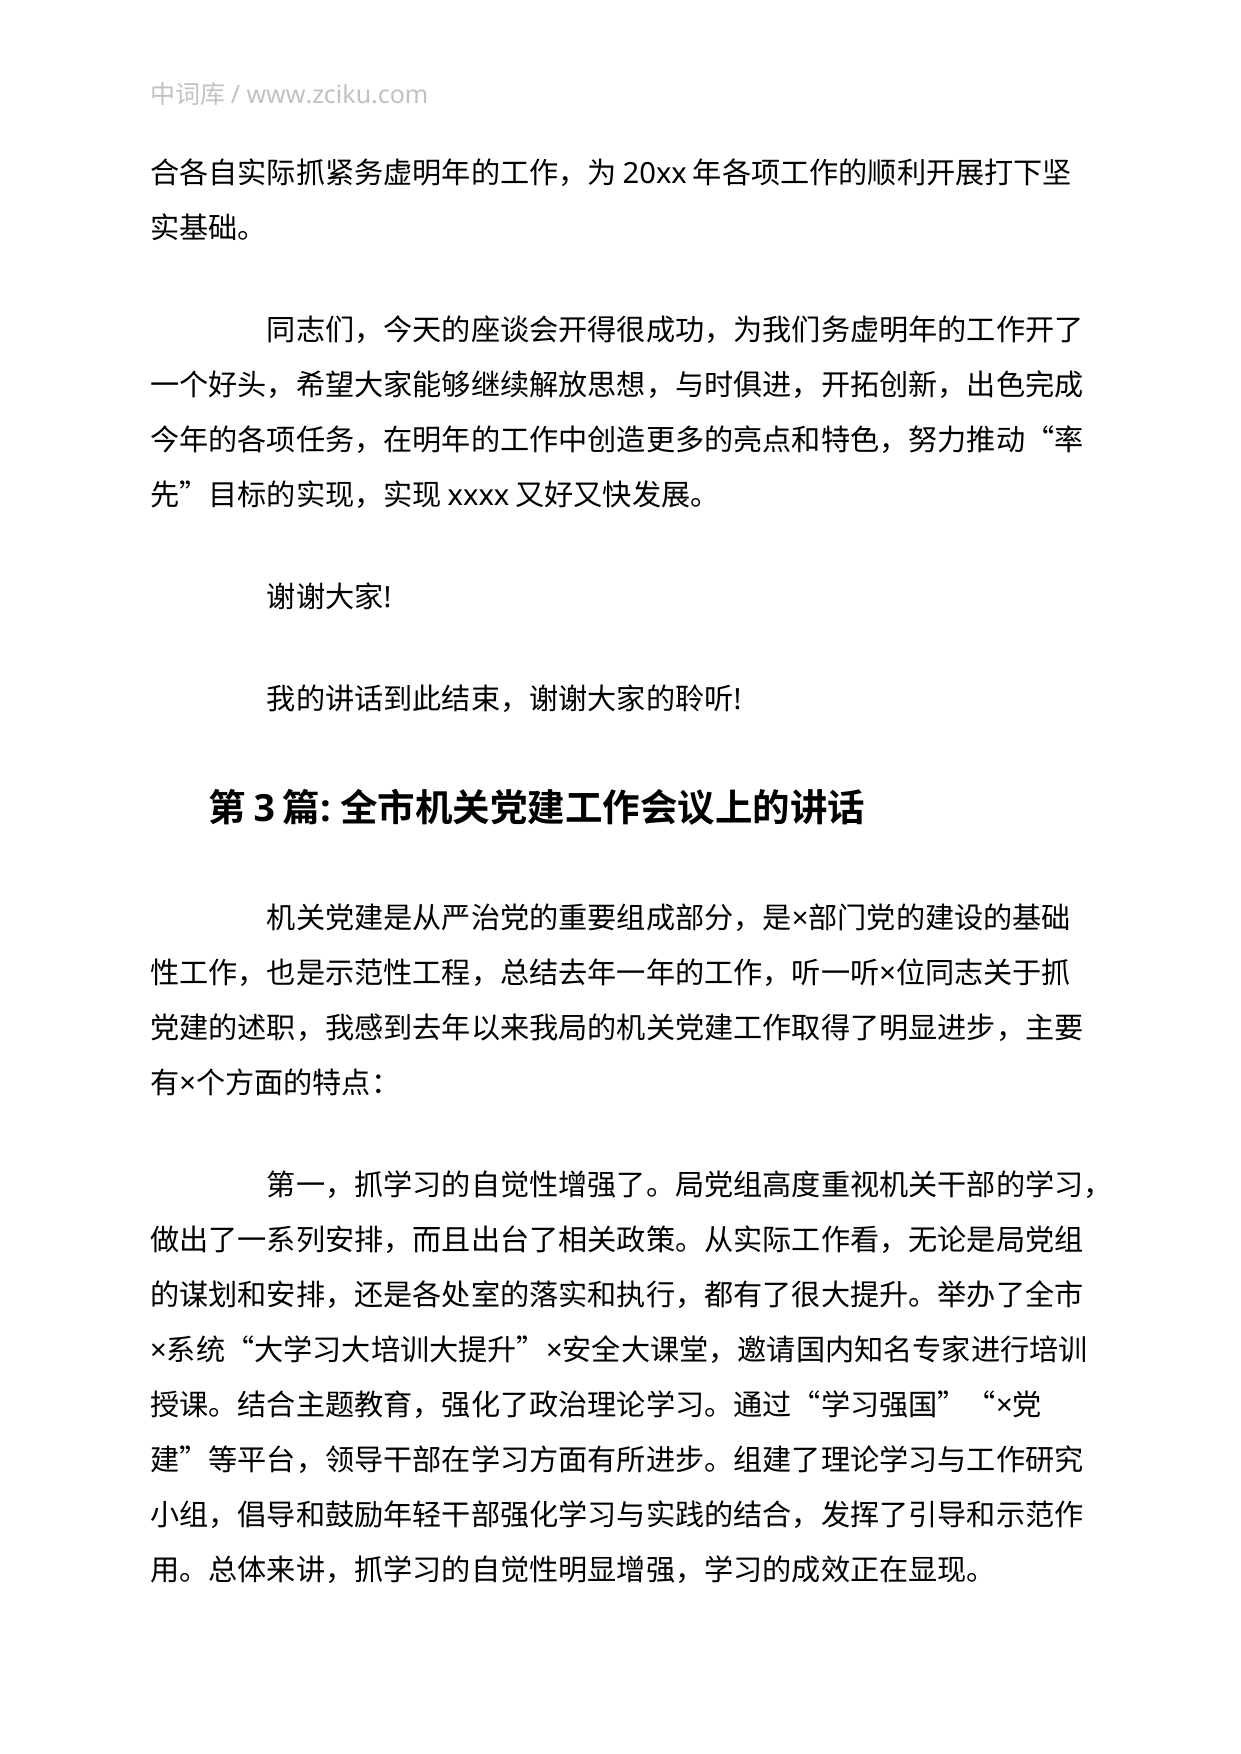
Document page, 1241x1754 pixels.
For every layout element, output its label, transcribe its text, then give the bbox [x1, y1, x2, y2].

text 第3篇: 全市机关党建工作会议上的讲话 [150, 777, 1090, 832]
text 同志们，今天的座谈会开得很成功，为我们务虚明年的工作开了一个好头，希望大家能够继续解放思想，与时俱进，开拓创新，出色完成今年的各项任务，在明年的工作中创造更多的亮点和特色，努力推动“率先”目标的实现，实现xxxx又好又快发展。 [150, 307, 1090, 514]
text 我的讲话到此结束，谢谢大家的聆听! [150, 675, 1090, 718]
text 机关党建是从严治党的重要组成部分，是×部门党的建设的基础性工作，也是示范性工程，总结去年一年的工作，听一听×位同志关于抓党建的述职，我感到去年以来我局的机关党建工作取得了明显进步，主要有×个方面的特点： [150, 895, 1090, 1102]
text 谢谢大家! [150, 573, 1090, 616]
text 第一，抓学习的自觉性增强了。局党组高度重视机关干部的学习，做出了一系列安排，而且出台了相关政策。从实际工作看，无论是局党组的谋划和安排，还是各处室的落实和执行，都有了很大提升。举办了全市×系统“大学习大培训大提升”×安全大课堂，邀请国内知名专家进行培训授课。结合主题教育，强化了政治理论学习。通过“学习强国”“×党建”等平台，领导干部在学习方面有所进步。组建了理论学习与工作研究小组，倡导和鼓励年轻干部强化学习与实践的结合，发挥了引导和示范作用。总体来讲，抓学习的自觉性明显增强，学习的成效正在显现。 [150, 1162, 1090, 1589]
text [150, 150, 1090, 247]
